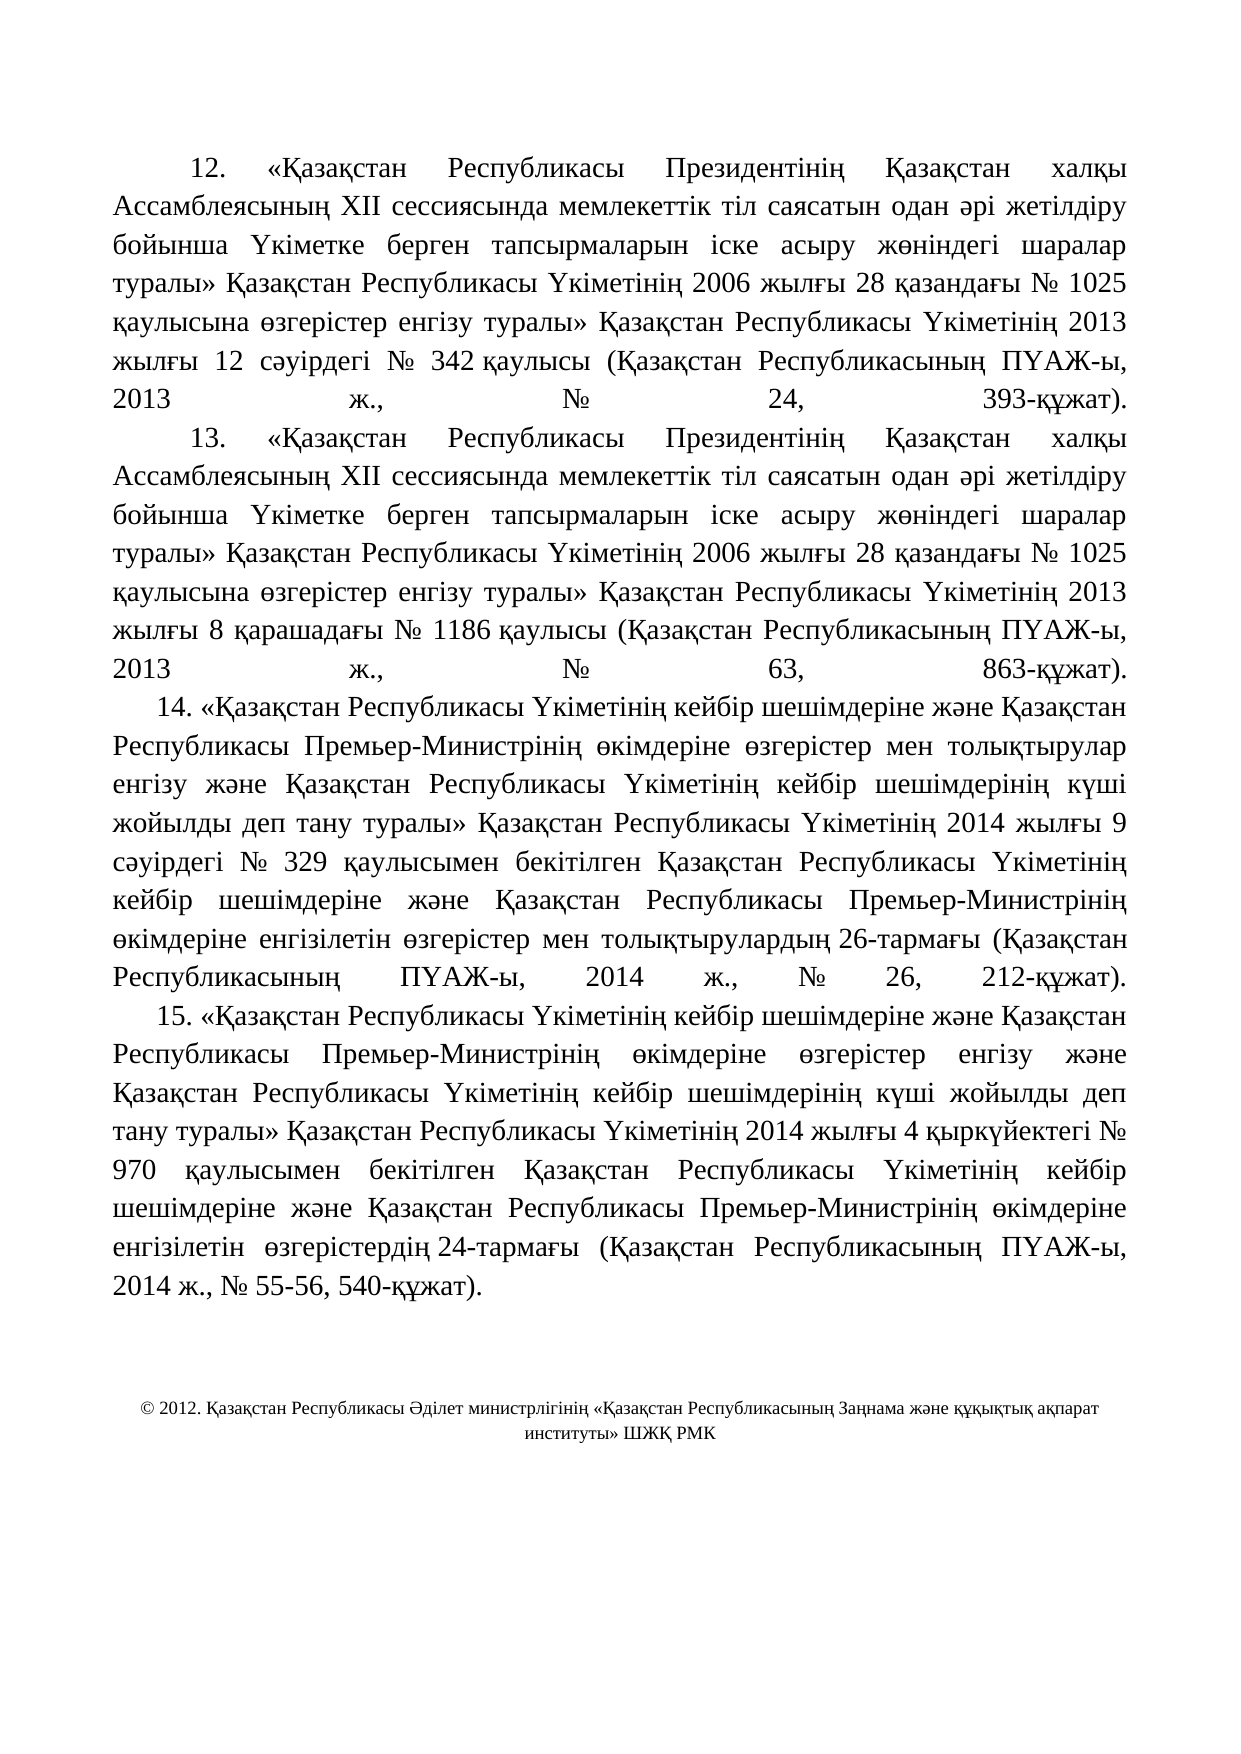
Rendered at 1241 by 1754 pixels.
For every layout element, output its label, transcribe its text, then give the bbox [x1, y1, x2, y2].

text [112, 150, 1128, 1301]
text © 2012. Қазақстан Республикасы Әділет министрлігінің «Қазақстан Республикасының Заңнама және құқықтық ақпарат институты» ШЖҚ РМК [112, 1397, 1128, 1443]
